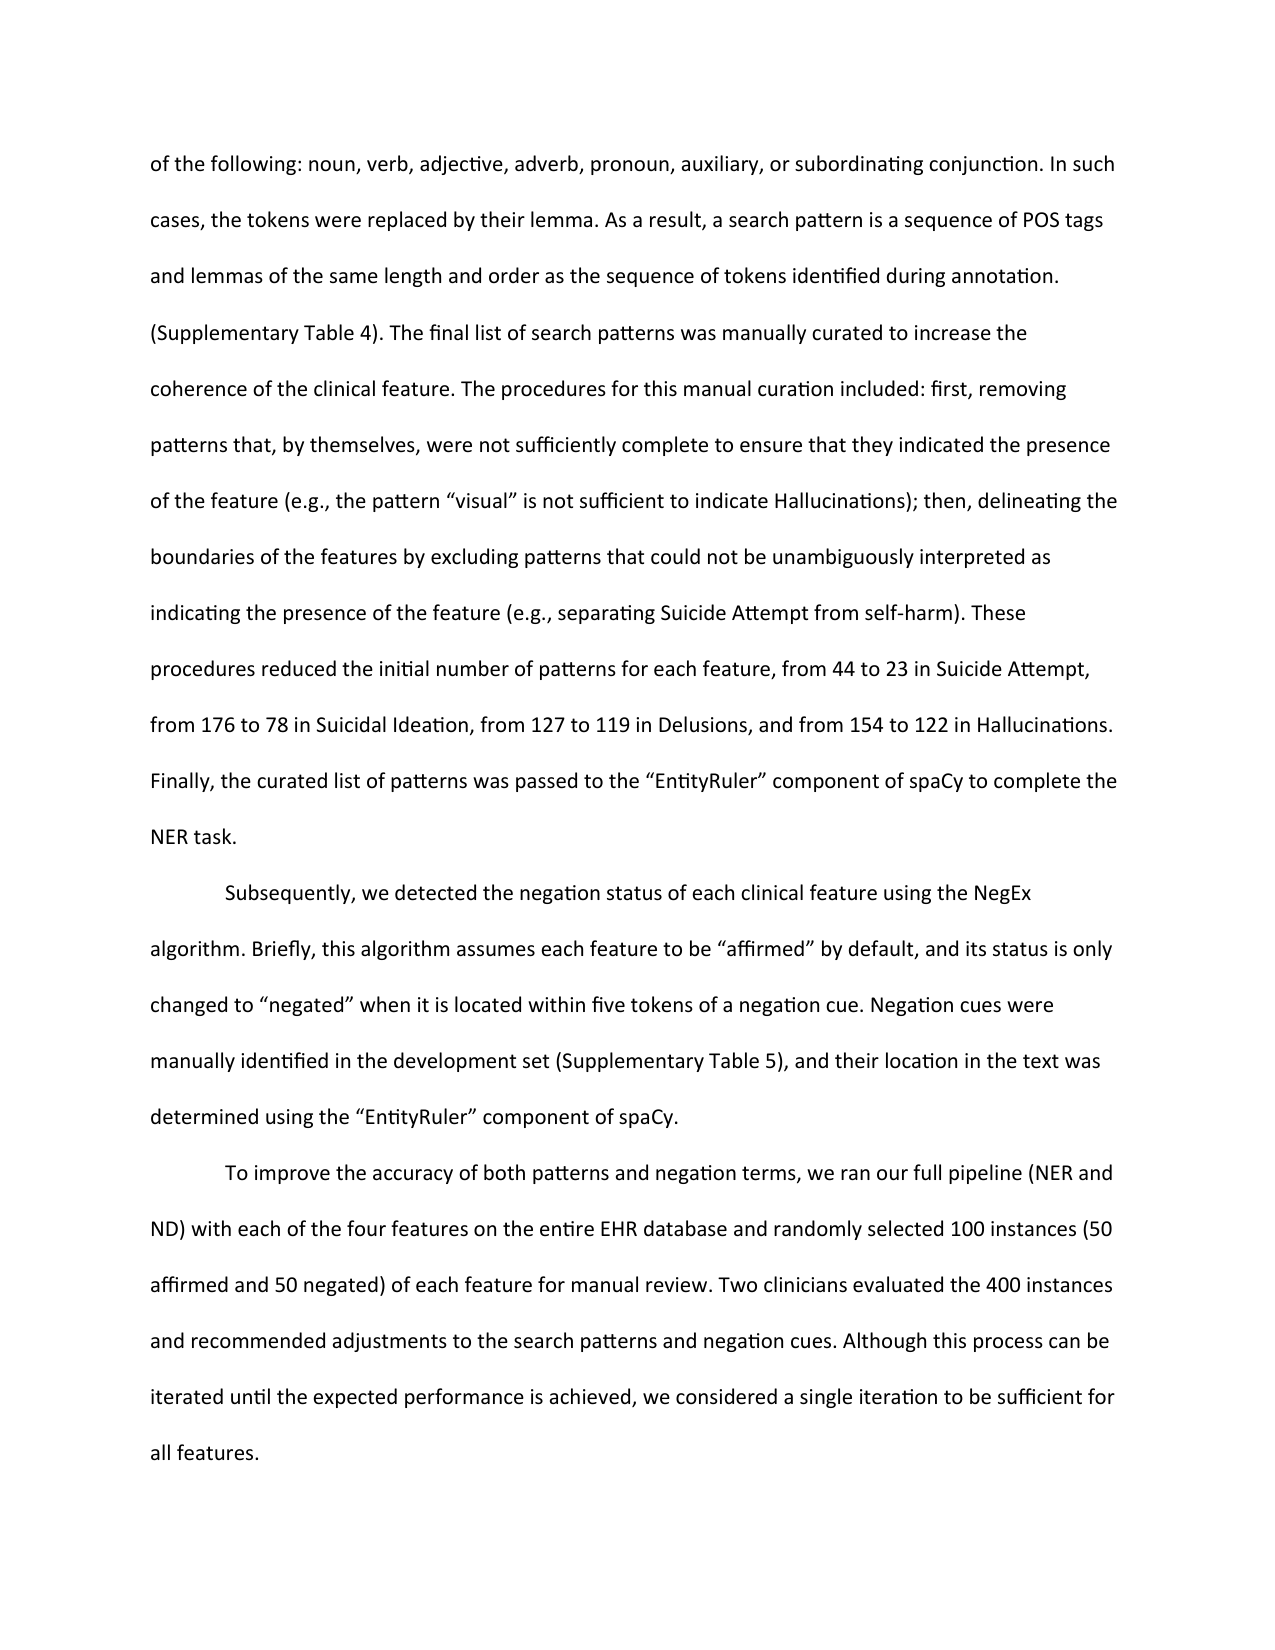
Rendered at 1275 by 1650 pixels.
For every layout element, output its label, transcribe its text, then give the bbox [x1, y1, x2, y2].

text To improve the accuracy of both patterns and negation terms, we ran our full pipeline (NER and ND) with each of the four features on the entire EHR database and randomly selected 100 instances (50 affirmed and 50 negated) of each feature for manual review. Two clinicians evaluated the 400 instances and recommended adjustments to the search patterns and negation cues. Although this process can be iterated until the expected performance is achieved, we considered a single iteration to be sufficient for all features. [150, 1159, 1125, 1467]
text Subsequently, we detected the negation status of each clinical feature using the NegEx algorithm. Briefly, this algorithm assumes each feature to be “affirmed” by default, and its status is only changed to “negated” when it is located within five tokens of a negation cue. Negation cues were manually identified in the development set (Supplementary Table 5), and their location in the text was determined using the “EntityRuler” component of spaCy. [150, 878, 1125, 1131]
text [150, 150, 1125, 851]
